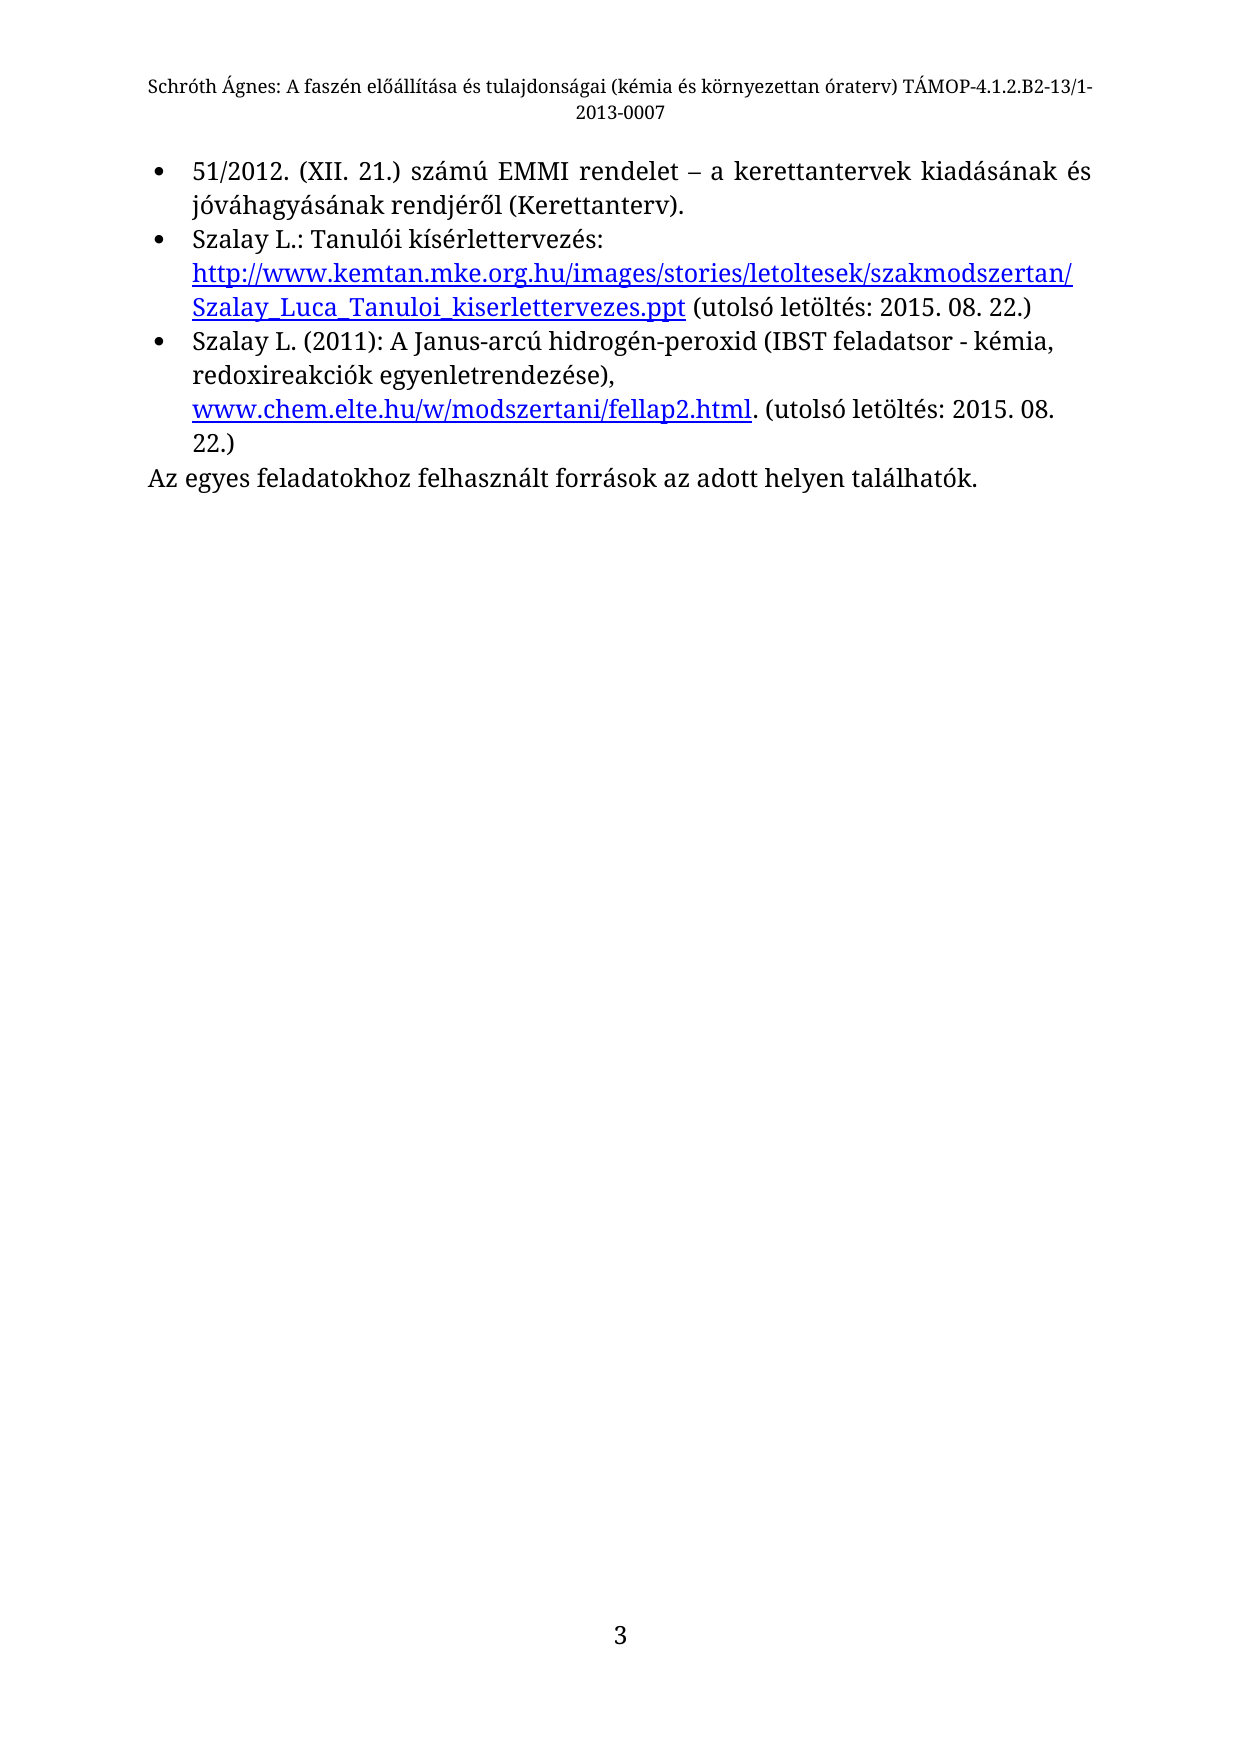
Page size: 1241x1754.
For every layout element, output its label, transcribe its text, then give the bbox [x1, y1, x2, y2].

list Szalay L. (2011): A Janus-arcú hidrogén-peroxid (IBST feladatsor - kémia, redoxireakciók egyenletrendezése), www.chem.elte.hu/w/modszertani/fellap2.html. (utolsó letöltés: 2015. 08. 22.) [154, 324, 1093, 460]
list Szalay L.: Tanulói kísérlettervezés: http://www.kemtan.mke.org.hu/images/stories/letoltesek/szakmodszertan/Szalay_Luca_Tanuloi_kiserlettervezes.ppt (utolsó letöltés: 2015. 08. 22.) [154, 222, 1093, 324]
list Az egyes feladatokhoz felhasznált források az adott helyen találhatók. [148, 460, 1093, 494]
list 51/2012. (XII. 21.) számú EMMI rendelet – a kerettantervek kiadásának és jóváhagyásának rendjéről (Kerettanterv). [154, 154, 1093, 222]
